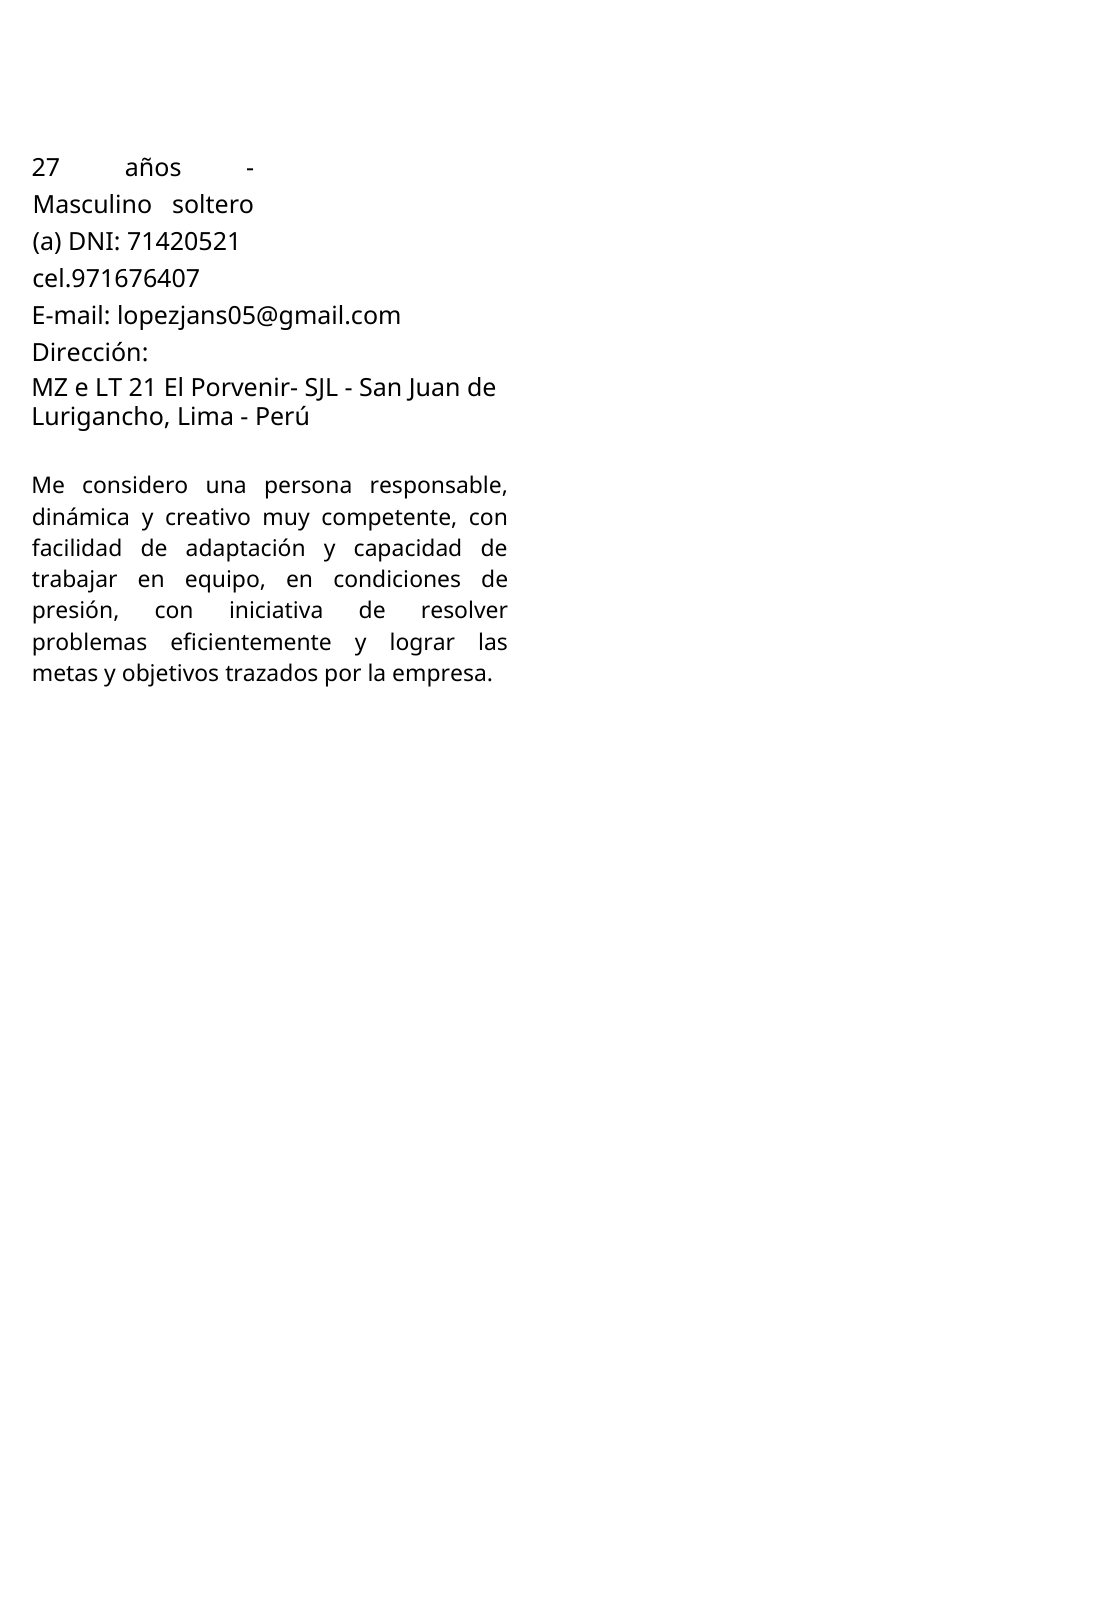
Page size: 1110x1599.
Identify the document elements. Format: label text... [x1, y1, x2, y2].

text 27 años - Masculino soltero (a) DNI: 71420521 [31, 150, 254, 258]
text Dirección: [31, 335, 1031, 369]
text Me considero una persona responsable, dinámica y creativo muy competente, con facilidad de adaptación y capacidad de trabajar en equipo, en condiciones de presión, con iniciativa de resolver problemas eficientemente y lograr las metas y objetivos trazados por la empresa. [31, 469, 508, 688]
text E-mail: lopezjans05@gmail.com [31, 298, 1031, 332]
text MZ e LT 21 El Porvenir- SJL - San Juan de Lurigancho, Lima - Perú [31, 372, 514, 433]
text cel.971676407 [32, 260, 1031, 294]
